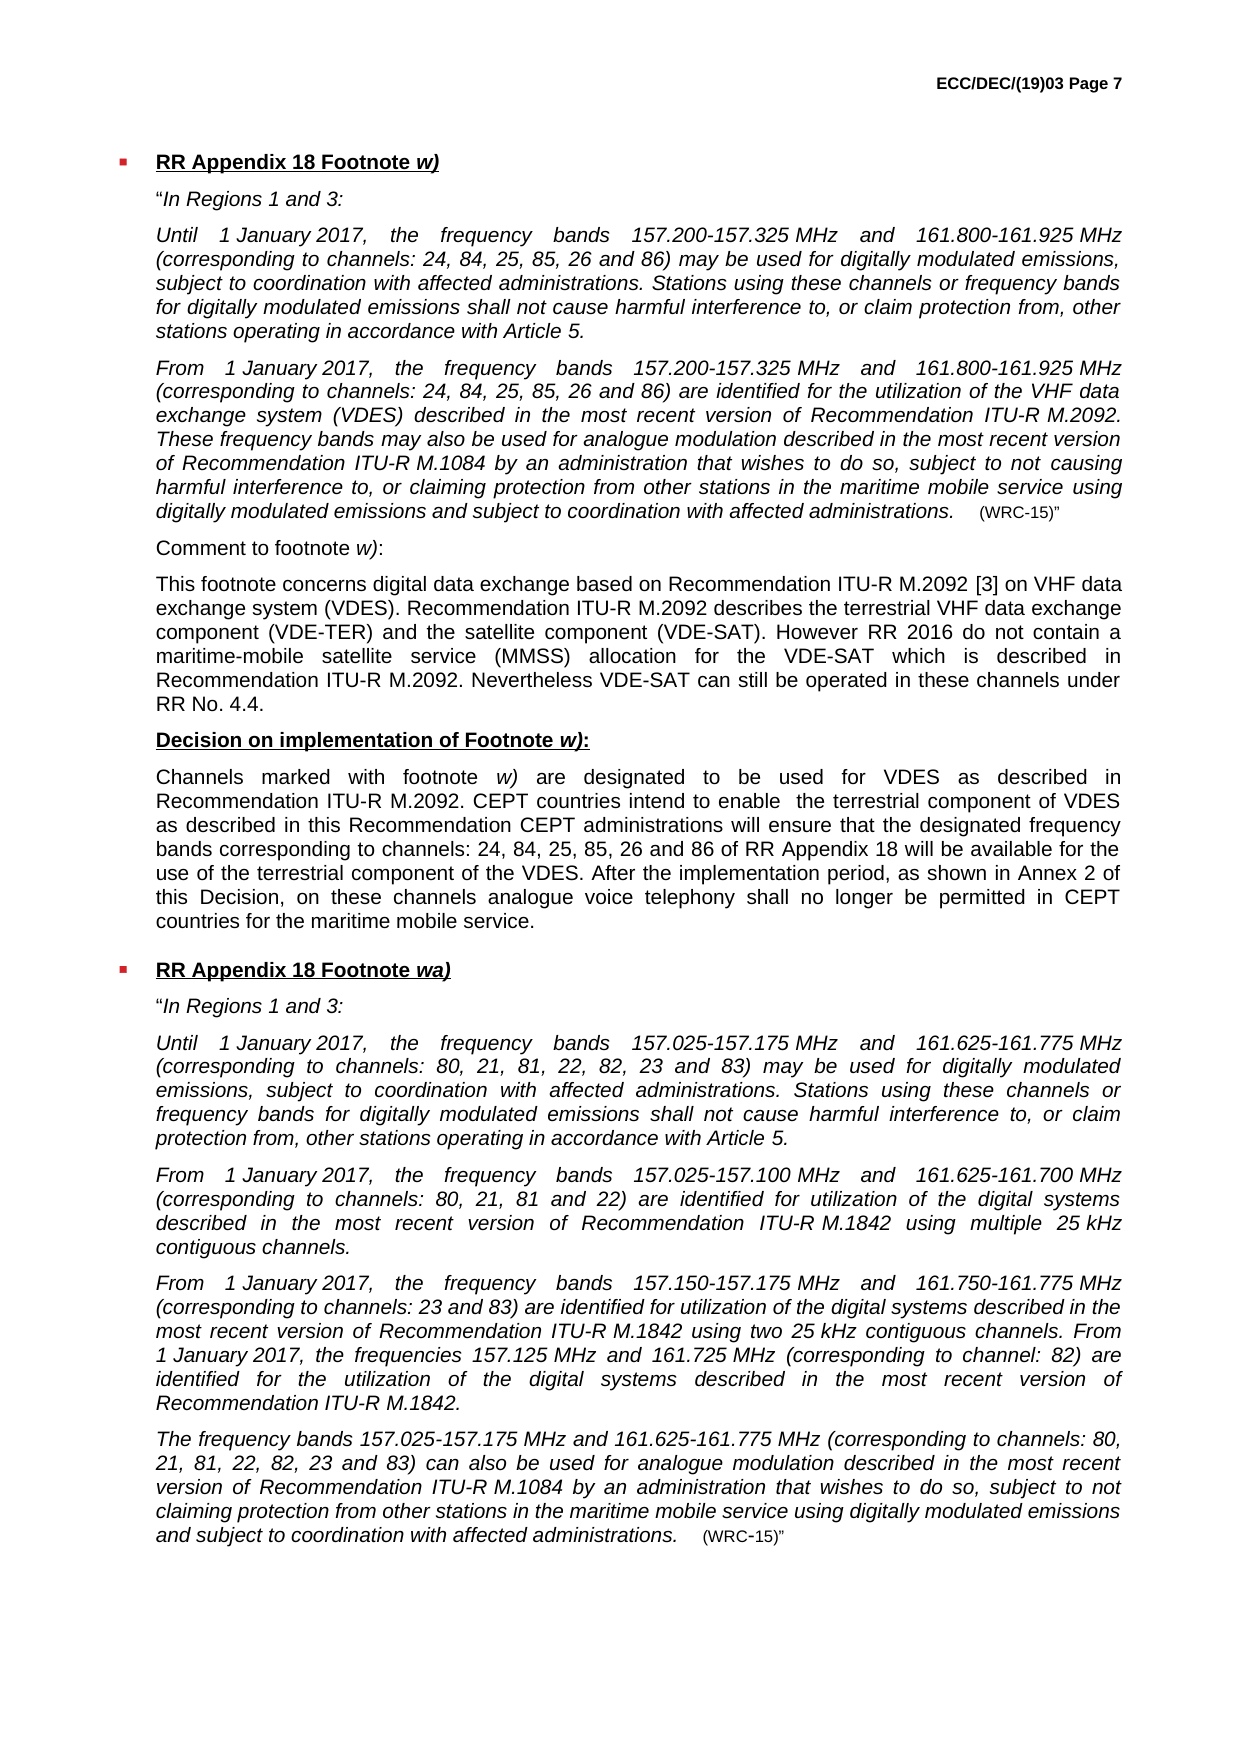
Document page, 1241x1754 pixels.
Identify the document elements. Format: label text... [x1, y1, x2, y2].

list From 1 January 2017, the frequency bands 157.150-157.175 MHz and 161.750-161.775 MHz (corresponding to channels: 23 and 83) are identified for utilization of the digital systems described in the most recent version of Recommendation ITU-R M.1842 using two 25 kHz contiguous channels. From 1 January 2017, the frequencies 157.125 MHz and 161.725 MHz (corresponding to channel: 82) are identified for the utilization of the digital systems described in the most recent version of Recommendation ITU-R M.1842. [156, 1271, 1122, 1415]
list The frequency bands 157.025-157.175 MHz and 161.625-161.775 MHz (corresponding to channels: 80, 21, 81, 22, 82, 23 and 83) can also be used for analogue modulation described in the most recent version of Recommendation ITU-R M.1084 by an administration that wishes to do so, subject to not claiming protection from other stations in the maritime mobile service using digitally modulated emissions and subject to coordination with affected administrations. (WRC-15)” [156, 1427, 1122, 1547]
list Until 1 January 2017, the frequency bands 157.200-157.325 MHz and 161.800-161.925 MHz (corresponding to channels: 24, 84, 25, 85, 26 and 86) may be used for digitally modulated emissions, subject to coordination with affected administrations. Stations using these channels or frequency bands for digitally modulated emissions shall not cause harmful interference to, or claim protection from, other stations operating in accordance with Article 5. [156, 223, 1122, 343]
list Decision on implementation of Footnote w): [156, 728, 1122, 752]
list Comment to footnote w): [156, 536, 1122, 559]
list Until 1 January 2017, the frequency bands 157.025-157.175 MHz and 161.625-161.775 MHz (corresponding to channels: 80, 21, 81, 22, 82, 23 and 83) may be used for digitally modulated emissions, subject to coordination with affected administrations. Stations using these channels or frequency bands for digitally modulated emissions shall not cause harmful interference to, or claim protection from, other stations operating in accordance with Article 5. [156, 1030, 1122, 1150]
list From 1 January 2017, the frequency bands 157.025-157.100 MHz and 161.625-161.700 MHz (corresponding to channels: 80, 21, 81 and 22) are identified for utilization of the digital systems described in the most recent version of Recommendation ITU-R M.1842 using multiple 25 kHz contiguous channels. [156, 1163, 1122, 1258]
text RR Appendix 18 Footnote wa) [118, 957, 1122, 981]
text RR Appendix 18 Footnote w) [118, 150, 1122, 174]
list “In Regions 1 and 3: [156, 187, 1122, 211]
list Channels marked with footnote w) are designated to be used for VDES as described in Recommendation ITU-R M.2092. CEPT countries intend to enable the terrestrial component of VDES as described in this Recommendation CEPT administrations will ensure that the designated frequency bands corresponding to channels: 24, 84, 25, 85, 26 and 86 of RR Appendix 18 will be available for the use of the terrestrial component of the VDES. After the implementation period, as shown in Annex 2 of this Decision, on these channels analogue voice telephony shall no longer be permitted in CEPT countries for the maritime mobile service. [156, 765, 1122, 932]
list “In Regions 1 and 3: [156, 994, 1122, 1018]
list This footnote concerns digital data exchange based on Recommendation ITU-R M.2092 [3] on VHF data exchange system (VDES). Recommendation ITU-R M.2092 describes the terrestrial VHF data exchange component (VDE-TER) and the satellite component (VDE-SAT). However RR 2016 do not contain a maritime-mobile satellite service (MMSS) allocation for the VDE-SAT which is described in Recommendation ITU-R M.2092. Nevertheless VDE-SAT can still be operated in these channels under RR No. 4.4. [156, 572, 1122, 716]
list From 1 January 2017, the frequency bands 157.200-157.325 MHz and 161.800-161.925 MHz (corresponding to channels: 24, 84, 25, 85, 26 and 86) are identified for the utilization of the VHF data exchange system (VDES) described in the most recent version of Recommendation ITU-R M.2092. These frequency bands may also be used for analogue modulation described in the most recent version of Recommendation ITU-R M.1084 by an administration that wishes to do so, subject to not causing harmful interference to, or claiming protection from other stations in the maritime mobile service using digitally modulated emissions and subject to coordination with affected administrations. (WRC-15)” [156, 355, 1122, 523]
